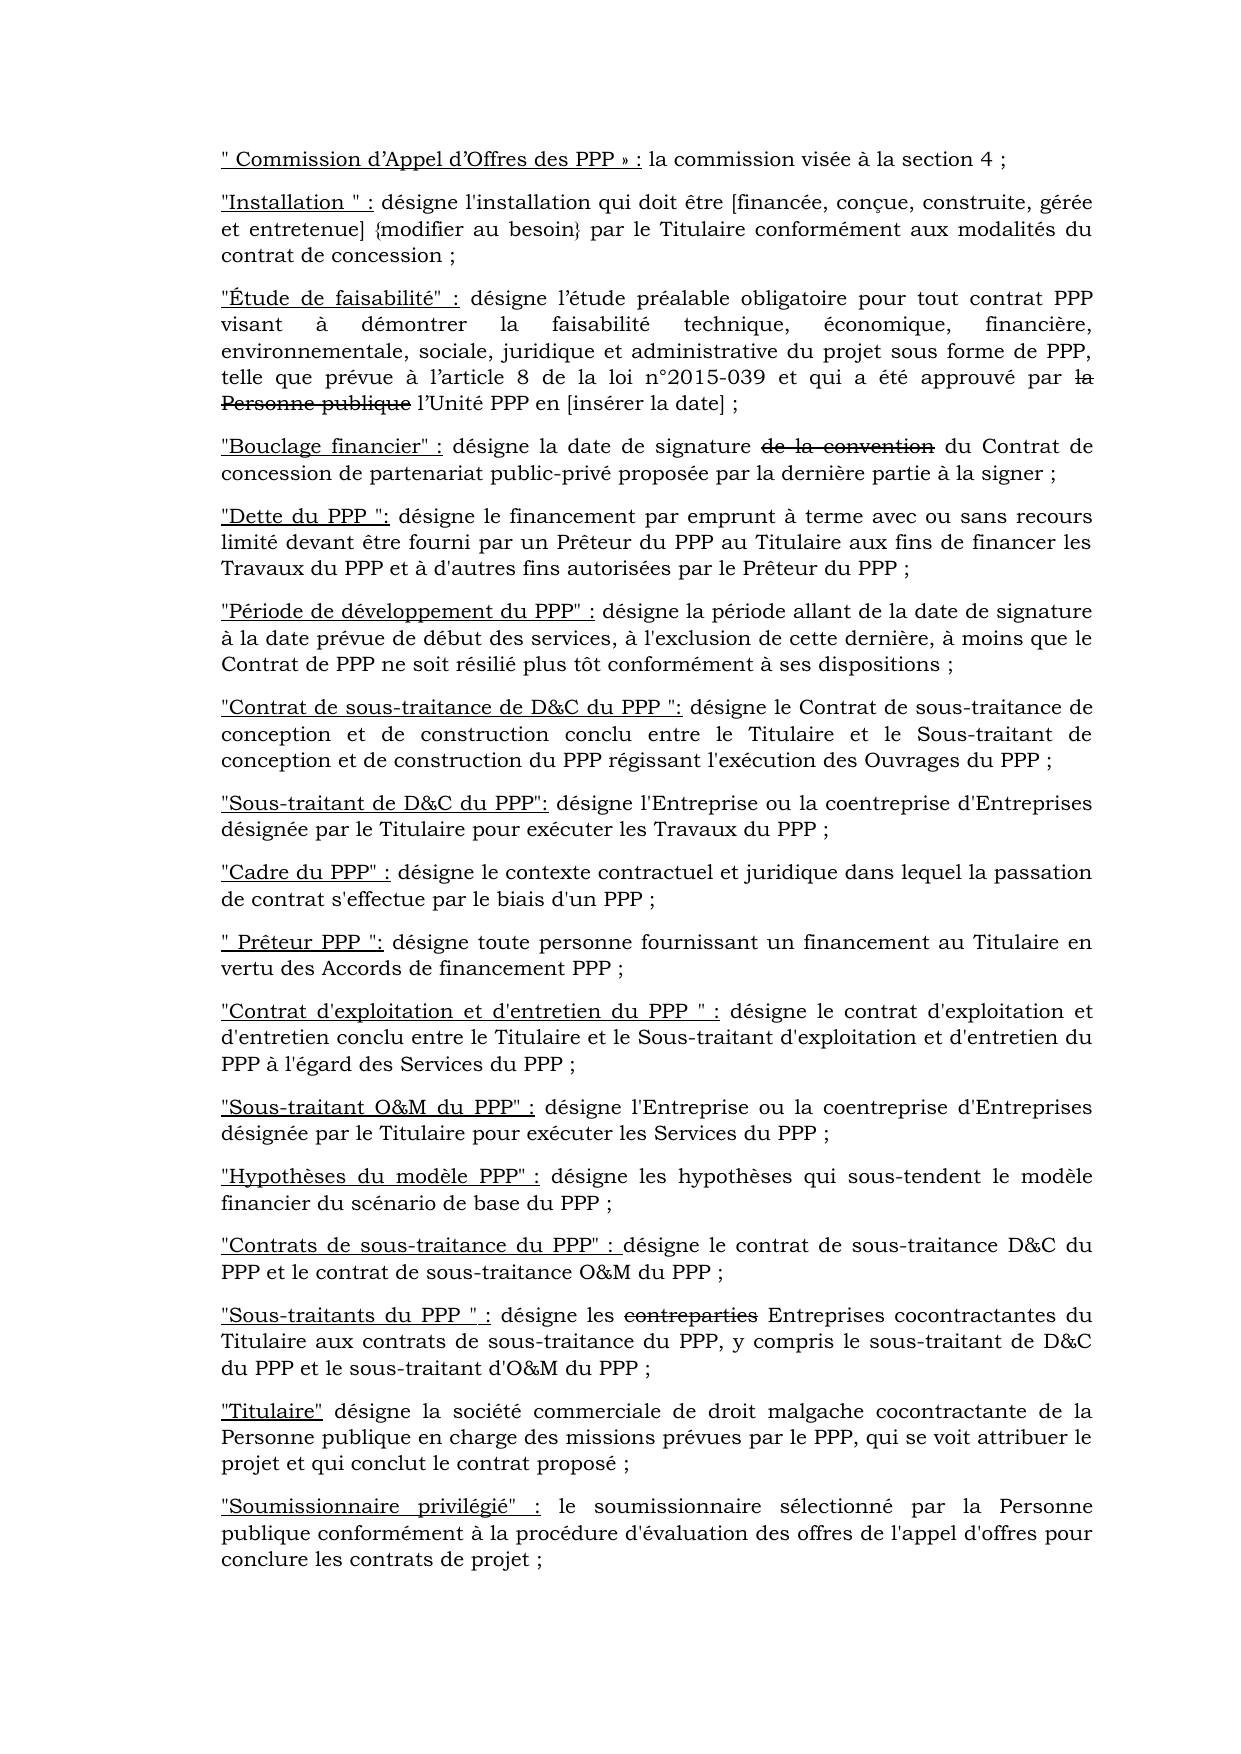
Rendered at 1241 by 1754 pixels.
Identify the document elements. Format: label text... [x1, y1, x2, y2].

text "Titulaire" désigne la société commerciale de droit malgache cocontractante de la Personne publique en charge des missions prévues par le PPP, qui se voit attribuer le projet et qui conclut le contrat proposé ; [221, 1398, 1093, 1476]
text "Soumissionnaire privilégié" : le soumissionnaire sélectionné par la Personne publique conformément à la procédure d'évaluation des offres de l'appel d'offres pour conclure les contrats de projet ; [221, 1494, 1093, 1571]
text "Étude de faisabilité" : désigne l’étude préalable obligatoire pour tout contrat PPP visant à démontrer la faisabilité technique, économique, financière, environnementale, sociale, juridique et administrative du projet sous forme de PPP, telle que prévue à l’article 8 de la loi n°2015-039 et qui a été approuvé par la Personne publique l’Unité PPP en [insérer la date] ; [221, 286, 1093, 416]
text "Hypothèses du modèle PPP" : désigne les hypothèses qui sous-tendent le modèle financier du scénario de base du PPP ; [221, 1164, 1093, 1215]
text "Dette du PPP ": désigne le financement par emprunt à terme avec ou sans recours limité devant être fourni par un Prêteur du PPP au Titulaire aux fins de financer les Travaux du PPP et à d'autres fins autorisées par le Prêteur du PPP ; [221, 503, 1093, 581]
text "Période de développement du PPP" : désigne la période allant de la date de signature à la date prévue de début des services, à l'exclusion de cette dernière, à moins que le Contrat de PPP ne soit résilié plus tôt conformément à ses dispositions ; [221, 599, 1093, 676]
text "Contrat de sous-traitance de D&C du PPP ": désigne le Contrat de sous-traitance de conception et de construction conclu entre le Titulaire et le Sous-traitant de conception et de construction du PPP régissant l'exécution des Ouvrages du PPP ; [221, 695, 1093, 772]
text "Bouclage financier" : désigne la date de signature de la convention du Contrat de concession de partenariat public-privé proposée par la dernière partie à la signer ; [221, 434, 1093, 485]
text "Contrats de sous-traitance du PPP" : désigne le contrat de sous-traitance D&C du PPP et le contrat de sous-traitance O&M du PPP ; [221, 1233, 1093, 1284]
text "Sous-traitants du PPP " : désigne les contreparties Entreprises cocontractantes du Titulaire aux contrats de sous-traitance du PPP, y compris le sous-traitant de D&C du PPP et le sous-traitant d'O&M du PPP ; [221, 1303, 1093, 1380]
text "Installation " : désigne l'installation qui doit être [financée, conçue, construite, gérée et entretenue] {modifier au besoin} par le Titulaire conformément aux modalités du contrat de concession ; [221, 190, 1093, 267]
text "Sous-traitant O&M du PPP" : désigne l'Entreprise ou la coentreprise d'Entreprises désignée par le Titulaire pour exécuter les Services du PPP ; [221, 1094, 1093, 1145]
text "Cadre du PPP" : désigne le contexte contractuel et juridique dans lequel la passation de contrat s'effectue par le biais d'un PPP ; [221, 860, 1093, 911]
text " Commission d’Appel d’Offres des PPP » : la commission visée à la section 4 ; [221, 147, 1093, 171]
text "Sous-traitant de D&C du PPP": désigne l'Entreprise ou la coentreprise d'Entreprises désignée par le Titulaire pour exécuter les Travaux du PPP ; [221, 791, 1093, 842]
text " Prêteur PPP ": désigne toute personne fournissant un financement au Titulaire en vertu des Accords de financement PPP ; [221, 929, 1093, 980]
text "Contrat d'exploitation et d'entretien du PPP " : désigne le contrat d'exploitation et d'entretien conclu entre le Titulaire et le Sous-traitant d'exploitation et d'entretien du PPP à l'égard des Services du PPP ; [221, 999, 1093, 1076]
